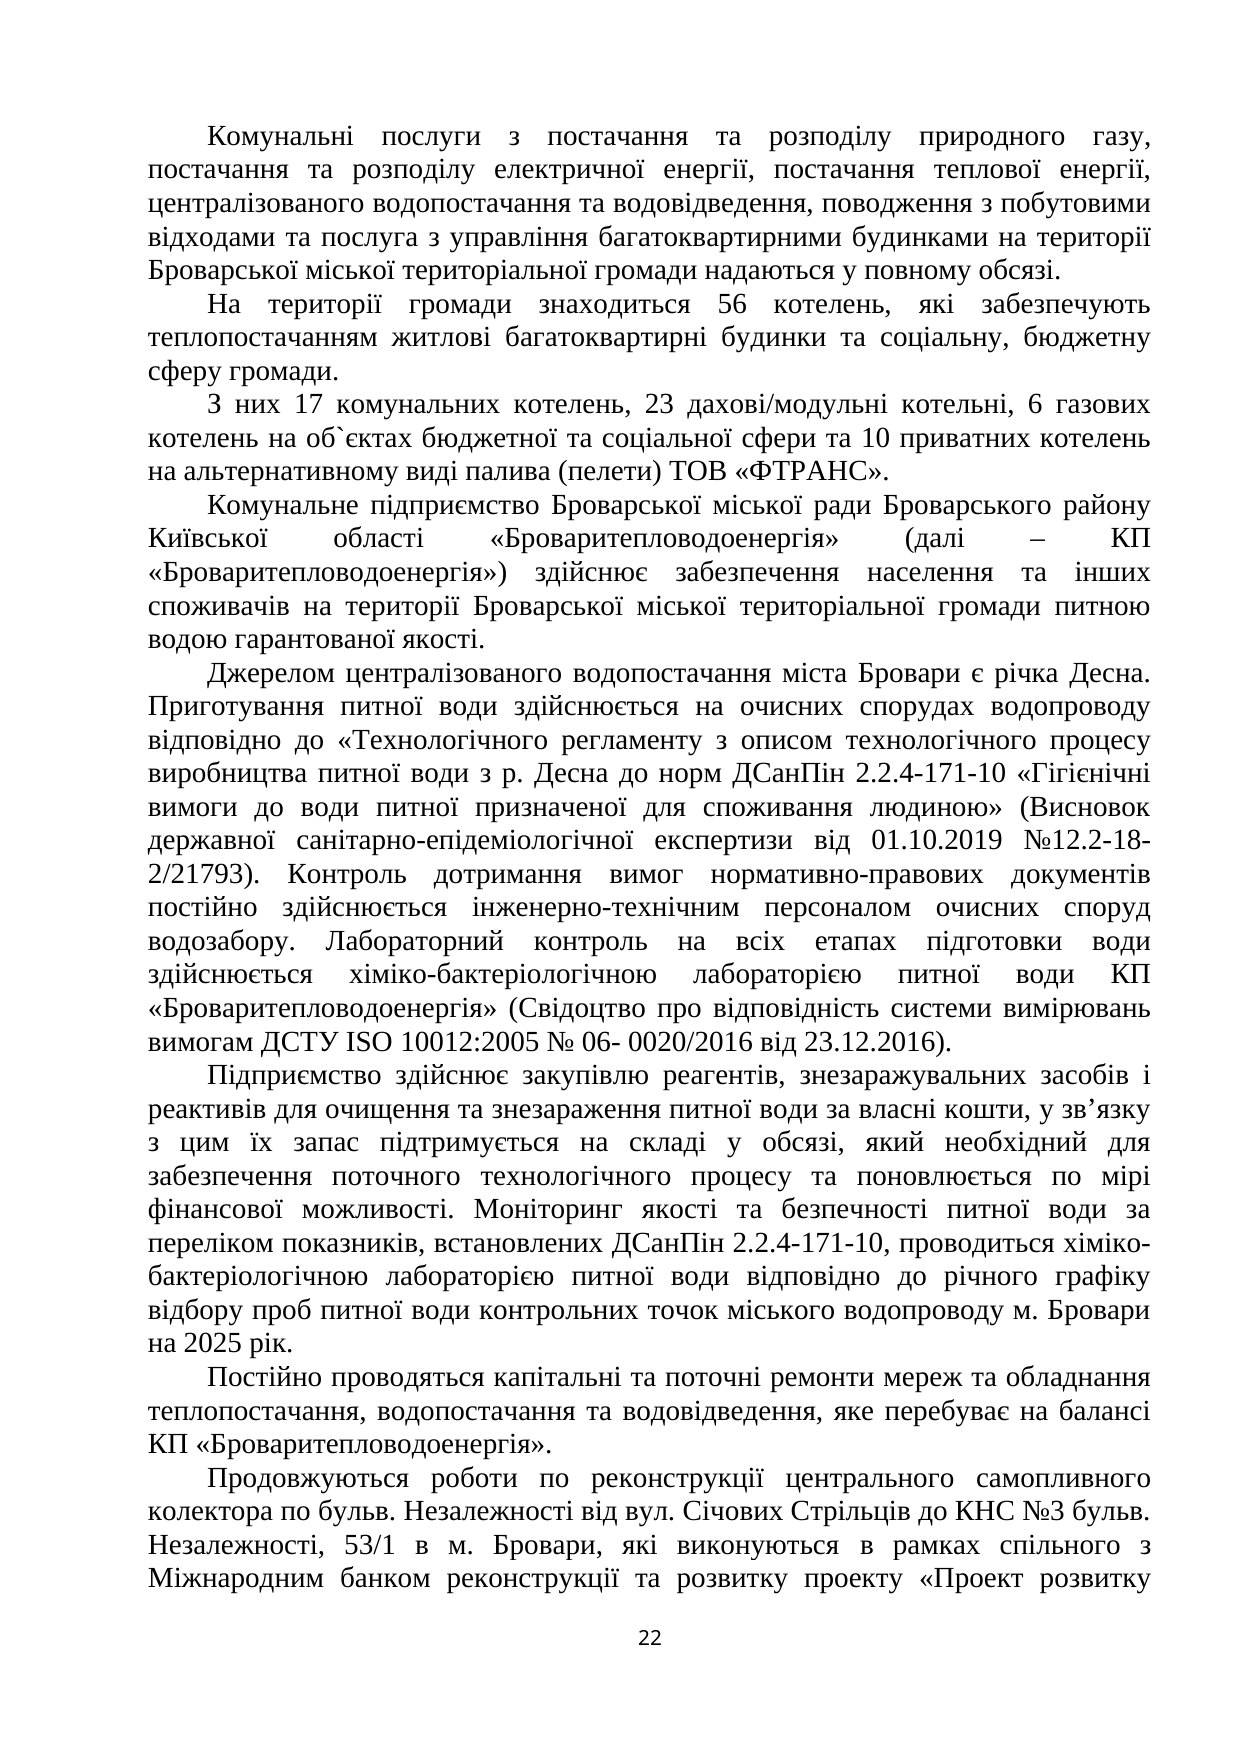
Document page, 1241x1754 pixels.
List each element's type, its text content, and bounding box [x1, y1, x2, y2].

text Підприємство здійснює закупівлю реагентів, знезаражувальних засобів і реактивів для очищення та знезараження питної води за власні кошти, у зв’язку з цим їх запас підтримується на складі у обсязі, який необхідний для забезпечення поточного технологічного процесу та поновлюється по мірі фінансової можливості. Моніторинг якості та безпечності питної води за переліком показників, встановлених ДСанПін 2.2.4-171-10, проводиться хіміко-бактеріологічною лабораторією питної води відповідно до річного графіку відбору проб питної води контрольних точок міського водопроводу м. Бровари на 2025 рік. [148, 1057, 1152, 1359]
text Постійно проводяться капітальні та поточні ремонти мереж та обладнання теплопостачання, водопостачання та водовідведення, яке перебуває на балансі КП «Броваритепловодоенергія». [148, 1359, 1152, 1460]
text Комунальні послуги з постачання та розподілу природного газу, постачання та розподілу електричної енергії, постачання теплової енергії, централізованого водопостачання та водовідведення, поводження з побутовими відходами та послуга з управління багатоквартирними будинками на території Броварської міської територіальної громади надаються у повному обсязі. [148, 118, 1152, 286]
text На території громади знаходиться 56 котелень, які забезпечують теплопостачанням житлові багатоквартирні будинки та соціальну, бюджетну сферу громади. [148, 286, 1152, 386]
text Комунальне підприємство Броварської міської ради Броварського району Київської області «Броваритепловодоенергія» (далі – КП «Броваритепловодоенергія») здійснює забезпечення населення та інших споживачів на території Броварської міської територіальної громади питною водою гарантованої якості. [148, 487, 1152, 655]
text З них 17 комунальних котелень, 23 дахові/модульні котельні, 6 газових котелень на об`єктах бюджетної та соціальної сфери та 10 приватних котелень на альтернативному виді палива (пелети) ТОВ «ФТРАНС». [148, 386, 1152, 487]
text Джерелом централізованого водопостачання міста Бровари є річка Десна. Приготування питної води здійснюється на очисних спорудах водопроводу відповідно до «Технологічного регламенту з описом технологічного процесу виробництва питної води з р. Десна до норм ДСанПін 2.2.4-171-10 «Гігієнічні вимоги до води питної призначеної для споживання людиною» (Висновок державної санітарно-епідеміологічної експертизи від 01.10.2019 №12.2-18- 2/21793). Контроль дотримання вимог нормативно-правових документів постійно здійснюється інженерно-технічним персоналом очисних споруд водозабору. Лабораторний контроль на всіх етапах підготовки води здійснюється хіміко-бактеріологічною лабораторією питної води КП «Броваритепловодоенергія» (Свідоцтво про відповідність системи вимірювань вимогам ДСТУ ISO 10012:2005 № 06- 0020/2016 від 23.12.2016). [148, 655, 1152, 1057]
